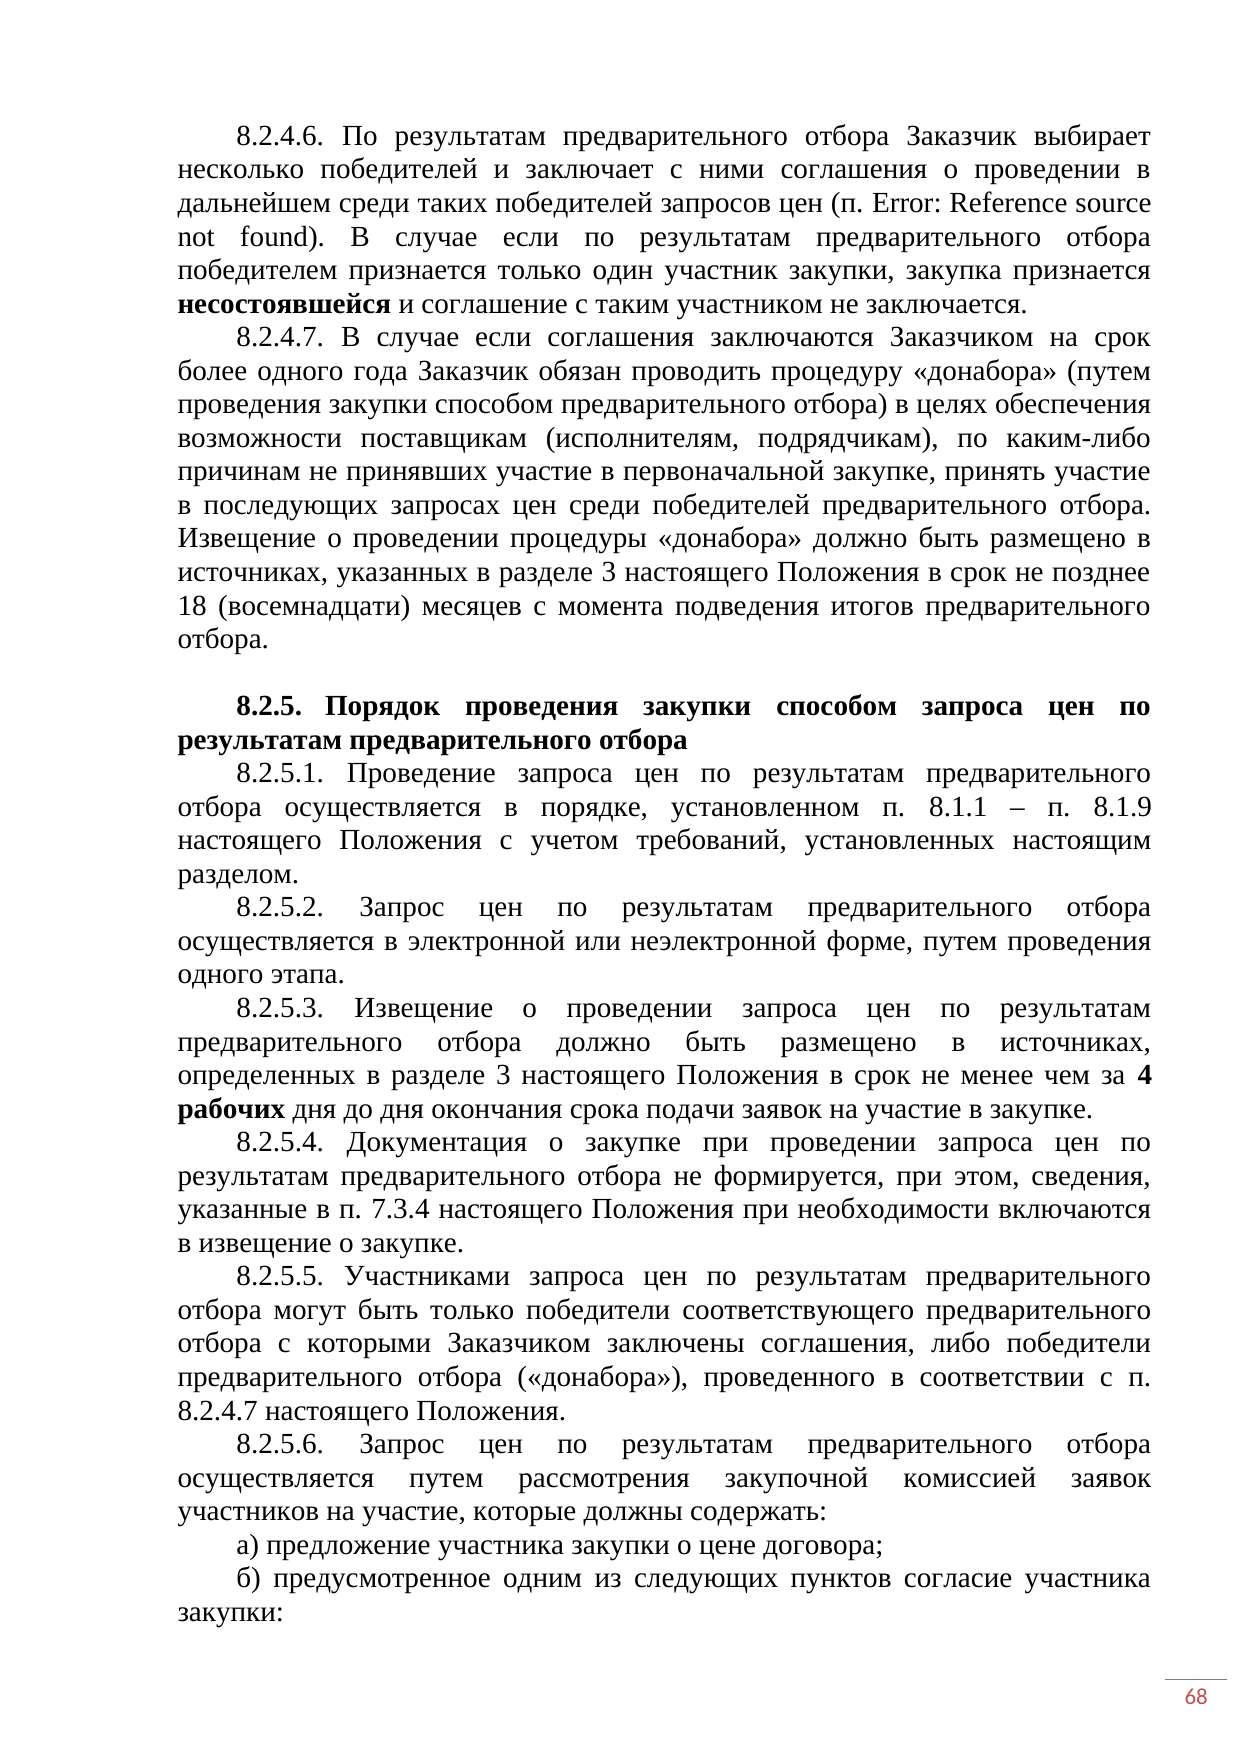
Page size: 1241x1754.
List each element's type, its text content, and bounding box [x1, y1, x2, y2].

list Извещение о проведении запроса цен по результатам предварительного отбора должно быть размещено в источниках, определенных в разделе 3 настоящего Положения в срок не менее чем за 4 рабочих дня до дня окончания срока подачи заявок на участие в закупке. [177, 990, 1152, 1124]
list Запрос цен по результатам предварительного отбора осуществляется в электронной или неэлектронной форме, путем проведения одного этапа. [177, 889, 1152, 990]
list Документация о закупке при проведении запроса цен по результатам предварительного отбора не формируется, при этом, сведения, указанные в п. 7.3.4 настоящего Положения при необходимости включаются в извещение о закупке. [177, 1124, 1152, 1258]
list В случае если соглашения заключаются Заказчиком на срок более одного года Заказчик обязан проводить процедуру «донабора» (путем проведения закупки способом предварительного отбора) в целях обеспечения возможности поставщикам (исполнителям, подрядчикам), по каким-либо причинам не принявших участие в первоначальной закупке, принять участие в последующих запросах цен среди победителей предварительного отбора. Извещение о проведении процедуры «донабора» должно быть размещено в источниках, указанных в разделе 3 настоящего Положения в срок не позднее 18 (восемнадцати) месяцев с момента подведения итогов предварительного отбора. [177, 319, 1152, 655]
list Участниками запроса цен по результатам предварительного отбора могут быть только победители соответствующего предварительного отбора с которыми Заказчиком заключены соглашения, либо победители предварительного отбора («донабора»), проведенного в соответствии с п. 8.2.4.7 настоящего Положения. [177, 1258, 1152, 1426]
list Порядок проведения закупки способом запроса цен по результатам предварительного отбора [177, 688, 1152, 755]
list Запрос цен по результатам предварительного отбора осуществляется путем рассмотрения закупочной комиссией заявок участников на участие, которые должны содержать: [177, 1426, 1152, 1527]
text б) предусмотренное одним из следующих пунктов согласие участника закупки: [177, 1560, 1152, 1627]
list Проведение запроса цен по результатам предварительного отбора осуществляется в порядке, установленном п. 8.1.1 – п. 8.1.8 настоящего Положения с учетом требований, установленных настоящим разделом. [177, 755, 1152, 889]
text а) предложение участника закупки о цене договора; [236, 1527, 1152, 1560]
